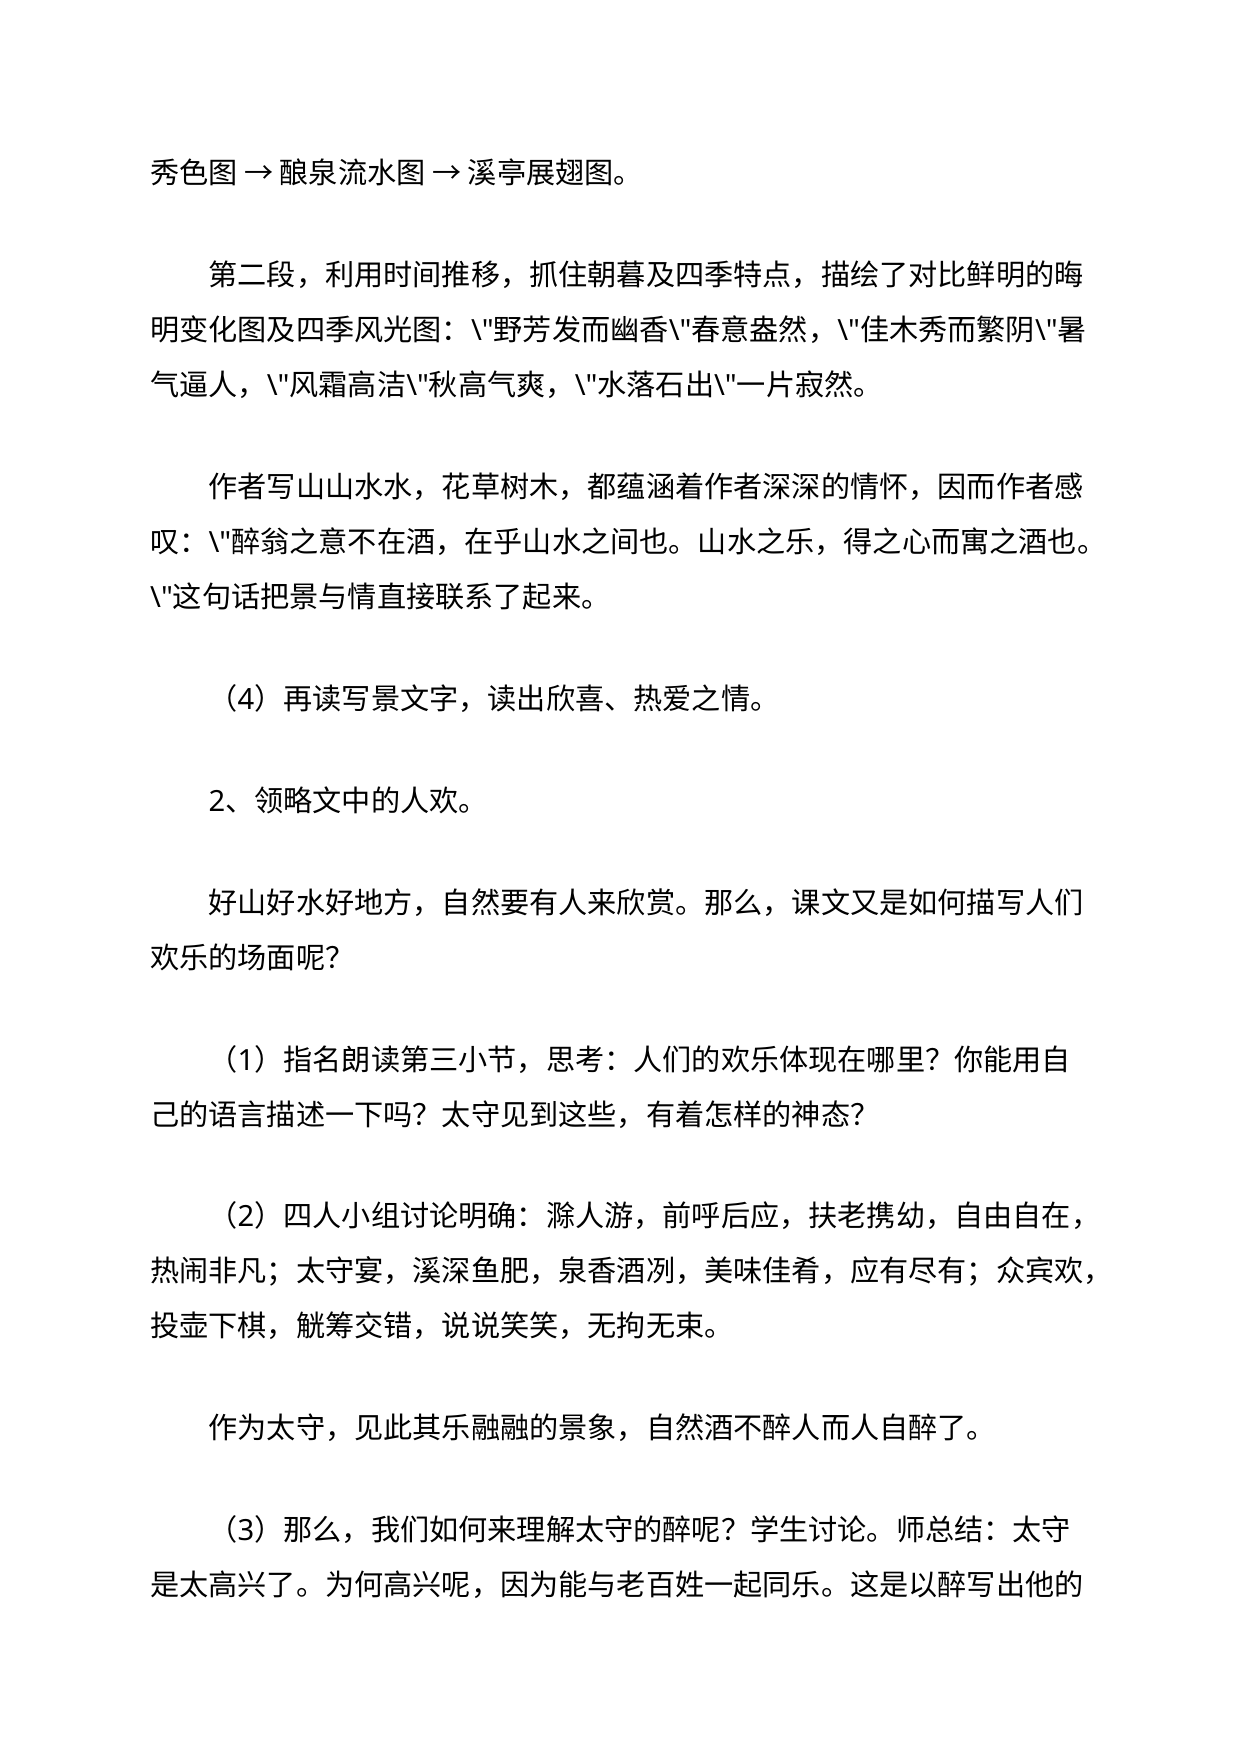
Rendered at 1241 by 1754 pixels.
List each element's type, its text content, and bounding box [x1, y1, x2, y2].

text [150, 1506, 1090, 1604]
text （2）四人小组讨论明确：滁人游，前呼后应，扶老携幼，自由自在，热闹非凡；太守宴，溪深鱼肥，泉香酒冽，美味佳肴，应有尽有；众宾欢，投壶下棋，觥筹交错，说说笑笑，无拘无束。 [150, 1193, 1090, 1345]
text 好山好水好地方，自然要有人来欣赏。那么，课文又是如何描写人们欢乐的场面呢？ [150, 879, 1090, 977]
text 作为太守，见此其乐融融的景象，自然酒不醉人而人自醉了。 [150, 1404, 1090, 1447]
text 第二段，利用时间推移，抓住朝暮及四季特点，描绘了对比鲜明的晦明变化图及四季风光图：\"野芳发而幽香\"春意盎然，\"佳木秀而繁阴\"暑气逼人，\"风霜高洁\"秋高气爽，\"水落石出\"一片寂然。 [150, 252, 1090, 404]
text 2、领略文中的人欢。 [150, 777, 1090, 820]
text （1）指名朗读第三小节，思考：人们的欢乐体现在哪里？你能用自己的语言描述一下吗？太守见到这些，有着怎样的神态？ [150, 1036, 1090, 1133]
text （4）再读写景文字，读出欣喜、热爱之情。 [150, 676, 1090, 718]
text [150, 150, 1090, 192]
text 作者写山山水水，花草树木，都蕴涵着作者深深的情怀，因而作者感叹：\"醉翁之意不在酒，在乎山水之间也。山水之乐，得之心而寓之酒也。\"这句话把景与情直接联系了起来。 [150, 464, 1090, 616]
